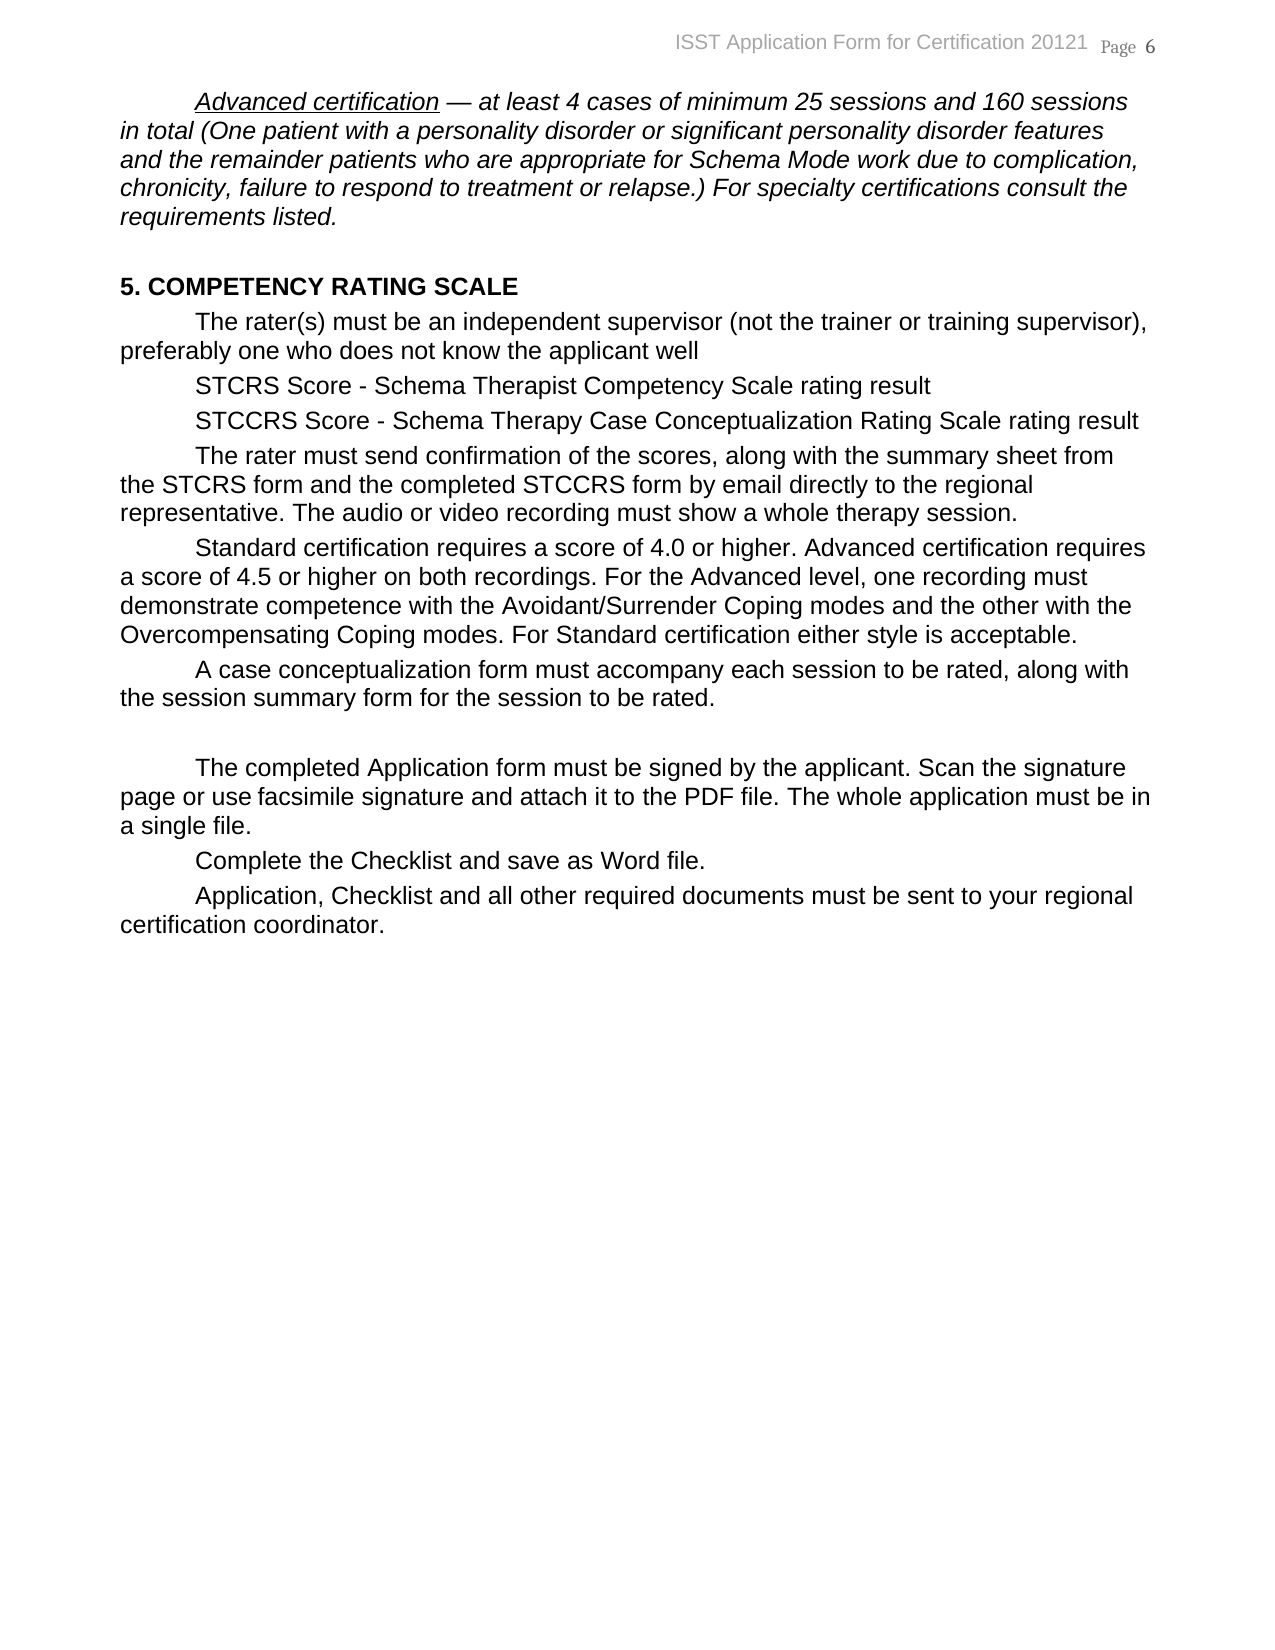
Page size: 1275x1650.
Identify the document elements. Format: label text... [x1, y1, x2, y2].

text The rater(s) must be an independent supervisor (not the trainer or training supervisor), preferably one who does not know the applicant well [120, 307, 1155, 365]
text The rater must send confirmation of the scores, along with the summary sheet from the STCRS form and the completed STCCRS form by email directly to the regional representative. The audio or video recording must show a whole therapy session. [120, 441, 1155, 527]
text Application, Checklist and all other required documents must be sent to your regional certification coordinator. [120, 881, 1155, 939]
text STCRS Score - Schema Therapist Competency Scale rating result [120, 371, 1155, 400]
text A case conceptualization form must accompany each session to be rated, along with the session summary form for the session to be rated. [120, 655, 1155, 712]
text Complete the Checklist and save as Word file. [120, 846, 1155, 875]
text STCCRS Score - Schema Therapy Case Conceptualization Rating Scale rating result [120, 406, 1155, 435]
text Standard certification requires a score of 4.0 or higher. Advanced certification requires a score of 4.5 or higher on both recordings. For the Advanced level, one recording must demonstrate competence with the Avoidant/Surrender Coping modes and the other with the Overcompensating Coping modes. For Standard certification either style is acceptable. [120, 533, 1155, 648]
text The completed Application form must be signed by the applicant. Scan the signature page or use facsimile signature and attach it to the PDF file. The whole application must be in a single file. [120, 753, 1155, 840]
text 5. COMPETENCY RATING SCALE [120, 272, 1155, 301]
text Advanced certification — at least 4 cases of minimum 25 sessions and 160 sessions in total (One patient with a personality disorder or significant personality disorder features and the remainder patients who are appropriate for Schema Mode work due to complication, chronicity, failure to respond to treatment or relapse.) For specialty certifications consult the requirements listed. [120, 87, 1155, 231]
